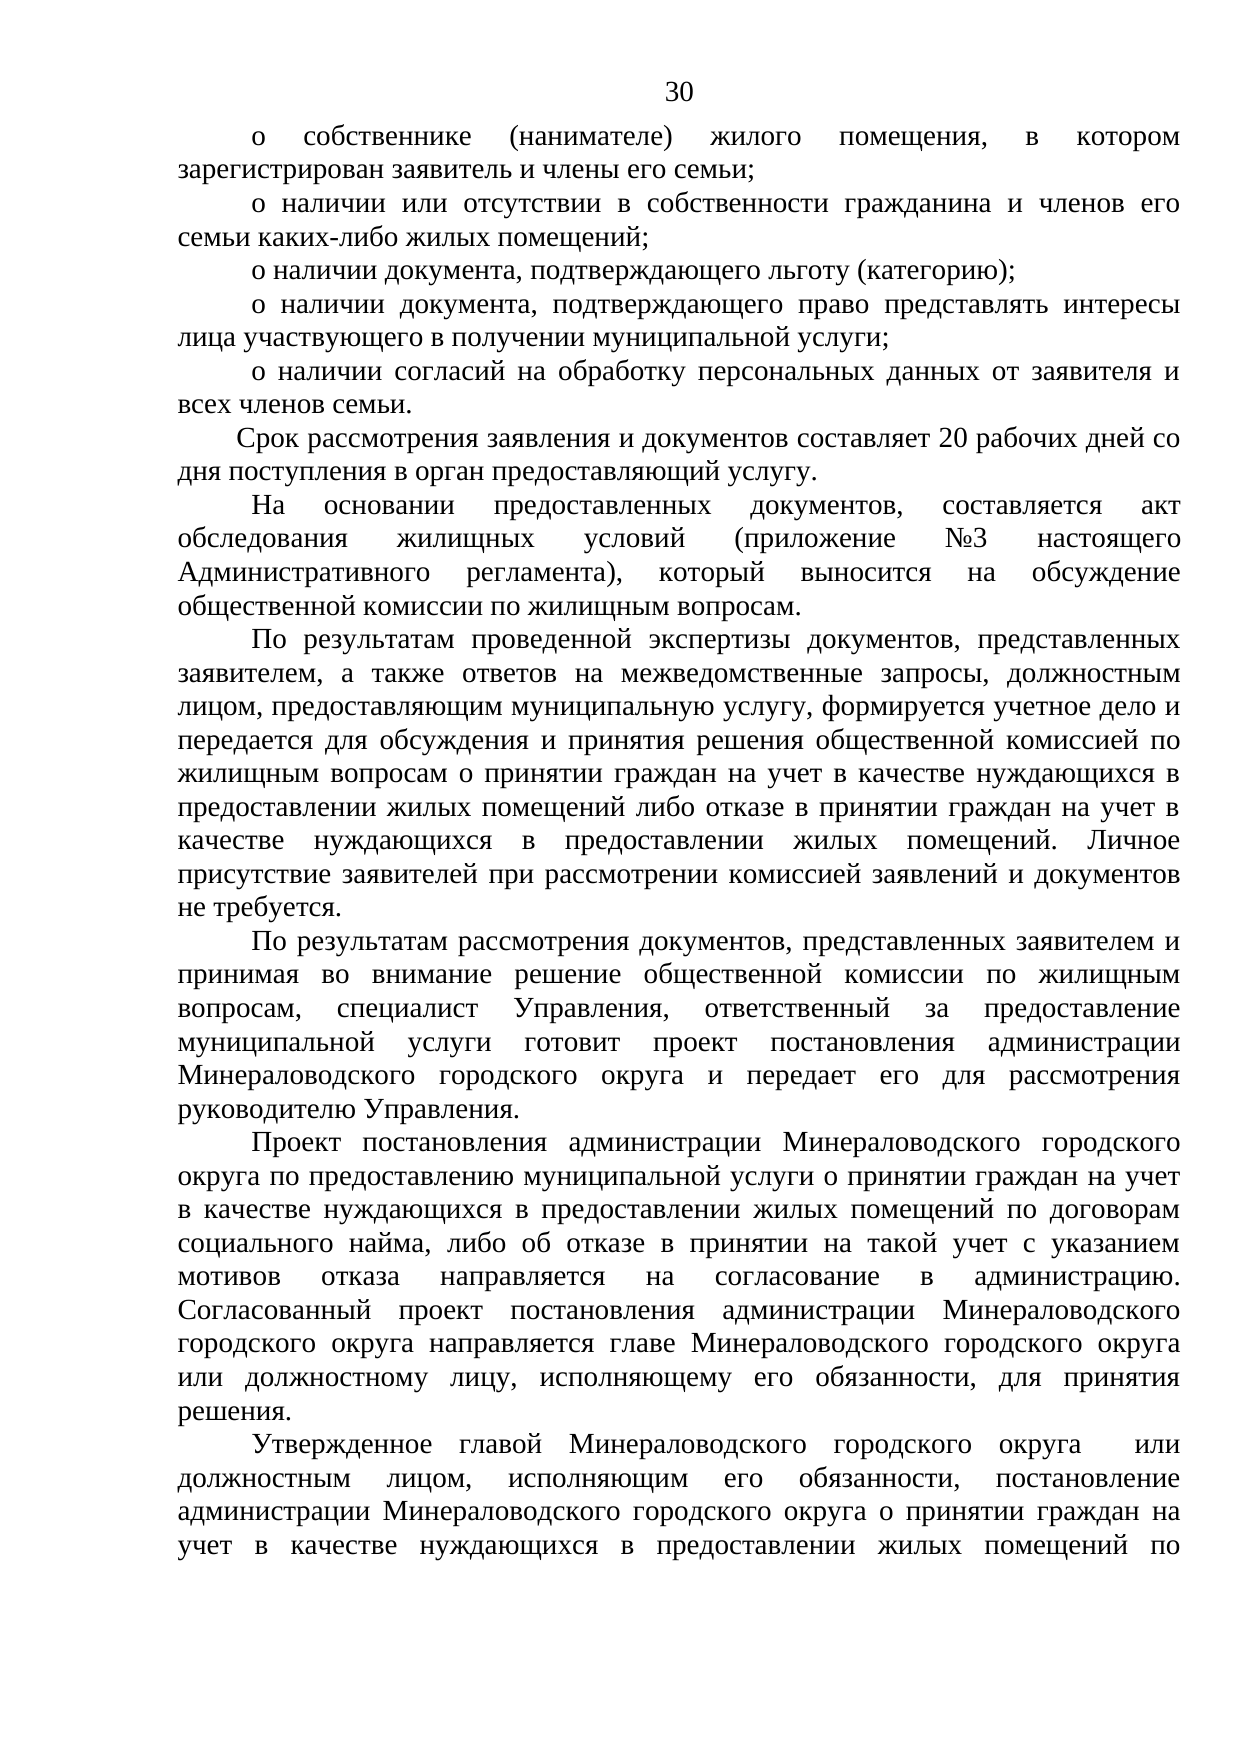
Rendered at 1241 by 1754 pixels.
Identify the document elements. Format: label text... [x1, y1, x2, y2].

text о наличии согласий на обработку персональных данных от заявителя и всех членов семьи. [177, 353, 1181, 420]
text На основании предоставленных документов, составляется акт обследования жилищных условий (приложение №3 настоящего Административного регламента), который выносится на обсуждение общественной комиссии по жилищным вопросам. [177, 487, 1181, 621]
text о собственнике (нанимателе) жилого помещения, в котором зарегистрирован заявитель и члены его семьи; [177, 118, 1181, 185]
text По результатам проведенной экспертизы документов, представленных заявителем, а также ответов на межведомственные запросы, должностным лицом, предоставляющим муниципальную услугу, формируется учетное дело и передается для обсуждения и принятия решения общественной комиссией по жилищным вопросам о принятии граждан на учет в качестве нуждающихся в предоставлении жилых помещений либо отказе в принятии граждан на учет в качестве нуждающихся в предоставлении жилых помещений. Личное присутствие заявителей при рассмотрении комиссией заявлений и документов не требуется. [177, 621, 1181, 923]
text По результатам рассмотрения документов, представленных заявителем и принимая во внимание решение общественной комиссии по жилищным вопросам, специалист Управления, ответственный за предоставление муниципальной услуги готовит проект постановления администрации Минераловодского городского округа и передает его для рассмотрения руководителю Управления. [177, 923, 1181, 1124]
text Проект постановления администрации Минераловодского городского округа по предоставлению муниципальной услуги о принятии граждан на учет в качестве нуждающихся в предоставлении жилых помещений по договорам социального найма, либо об отказе в принятии на такой учет с указанием мотивов отказа направляется на согласование в администрацию. Согласованный проект постановления администрации Минераловодского городского округа направляется главе Минераловодского городского округа или должностному лицу, исполняющему его обязанности, для принятия решения. [177, 1124, 1181, 1426]
text о наличии документа, подтверждающего право представлять интересы лица участвующего в получении муниципальной услуги; [177, 286, 1181, 353]
text о наличии документа, подтверждающего льготу (категорию); [177, 252, 1181, 286]
text Срок рассмотрения заявления и документов составляет 20 рабочих дней со дня поступления в орган предоставляющий услугу. [177, 420, 1181, 487]
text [177, 1426, 1181, 1560]
text о наличии или отсутствии в собственности гражданина и членов его семьи каких-либо жилых помещений; [177, 185, 1181, 252]
